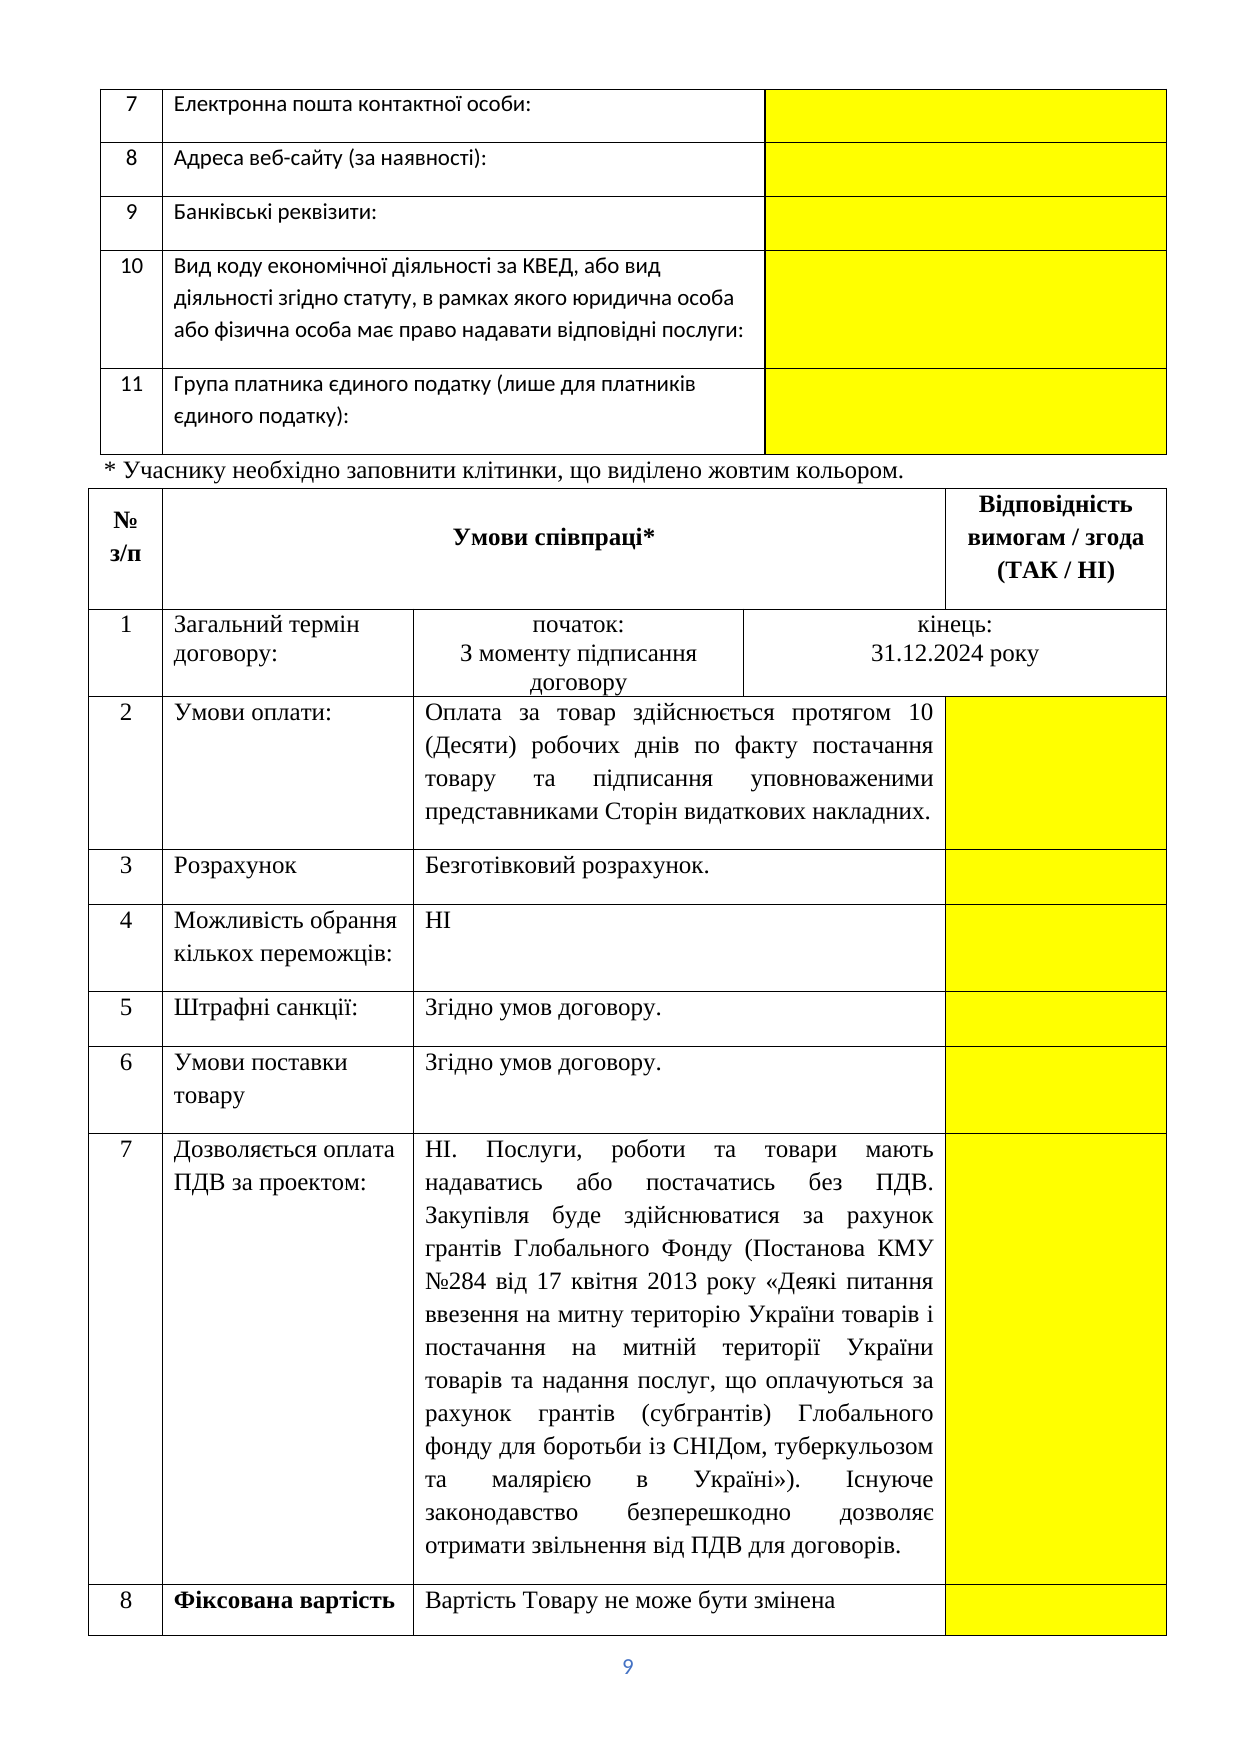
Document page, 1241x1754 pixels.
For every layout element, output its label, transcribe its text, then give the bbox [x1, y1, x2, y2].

table_cell [946, 1585, 1166, 1635]
table_header № з/п [89, 489, 162, 608]
table_cell 6 [89, 1047, 162, 1133]
table_cell Згідно умов договору. [414, 1047, 945, 1133]
table_cell [946, 905, 1166, 991]
table_header Умови співпраці* [163, 489, 945, 608]
table_header Відповідність вимогам / згода (ТАК / НІ) [946, 489, 1166, 608]
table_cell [414, 1585, 945, 1635]
table_cell [766, 143, 1166, 196]
table_cell 2 [89, 697, 162, 849]
table_cell Загальний термін договору: [163, 610, 413, 696]
table_cell Оплата за товар здійснюється протягом 10 (Десяти) робочих днів по факту постачання товару та підписання уповноваженими представниками Сторін видаткових накладних. [414, 697, 945, 849]
table_cell [946, 850, 1166, 904]
table_cell 8 [89, 1585, 162, 1635]
table_cell НІ. Послуги, роботи та товари мають надаватись або постачатись без ПДВ. Закупівля буде здійснюватися за рахунок грантів Глобального Фонду (Постанова КМУ №284 від 17 квітня 2013 року «Деякі питання ввезення на митну територію України товарів і постачання на митній території України товарів та надання послуг, що оплачуються за рахунок грантів (субгрантів) Глобального фонду для боротьби із СНІДом, туберкульозом та малярією в Україні»). Існуюче законодавство безперешкодно дозволяє отримати звільнення від ПДВ для договорів. [414, 1134, 945, 1584]
table_cell початок: З моменту підписання договору [414, 610, 743, 696]
table_cell [766, 251, 1166, 368]
table_cell 9 [101, 197, 162, 250]
table_cell [766, 90, 1166, 142]
table_cell кінець: 31.12.2024 року [744, 610, 1166, 696]
table_cell [766, 369, 1166, 454]
table_cell Можливість обрання кількох переможців: [163, 905, 413, 991]
text * Учаснику необхідно заповнити клітинки, що виділено жовтим кольором. [103, 455, 1196, 484]
table_cell 11 [101, 369, 162, 454]
table_cell Група платника єдиного податку (лише для платників єдиного податку): [163, 369, 764, 454]
table_cell НІ [414, 905, 945, 991]
table_cell 5 [89, 992, 162, 1046]
table_cell Банківські реквізити: [163, 197, 764, 250]
table_cell 8 [101, 143, 162, 196]
table_cell Умови оплати: [163, 697, 413, 849]
table_cell Електронна пошта контактної особи: [163, 90, 764, 142]
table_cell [163, 1585, 413, 1635]
table_cell Умови поставки товару [163, 1047, 413, 1133]
table_cell Адреса веб-сайту (за наявності): [163, 143, 764, 196]
table_cell Вид коду економічної діяльності за КВЕД, або вид діяльності згідно статуту, в рамках якого юридична особа або фізична особа має право надавати відповідні послуги: [163, 251, 764, 368]
table_cell Дозволяється оплата ПДВ за проектом: [163, 1134, 413, 1584]
table_cell Безготівковий розрахунок. [414, 850, 945, 904]
table_cell [946, 1134, 1166, 1584]
table_cell [946, 1047, 1166, 1133]
table_cell [946, 697, 1166, 849]
table_cell [766, 197, 1166, 250]
table_cell 3 [89, 850, 162, 904]
table_cell [946, 992, 1166, 1046]
table_cell Згідно умов договору. [414, 992, 945, 1046]
table_cell 4 [89, 905, 162, 991]
table_cell Розрахунок [163, 850, 413, 904]
table_cell 7 [101, 90, 162, 142]
table_cell Штрафні санкції: [163, 992, 413, 1046]
table_cell 1 [89, 610, 162, 696]
table_cell 7 [89, 1134, 162, 1584]
table_cell 10 [101, 251, 162, 368]
